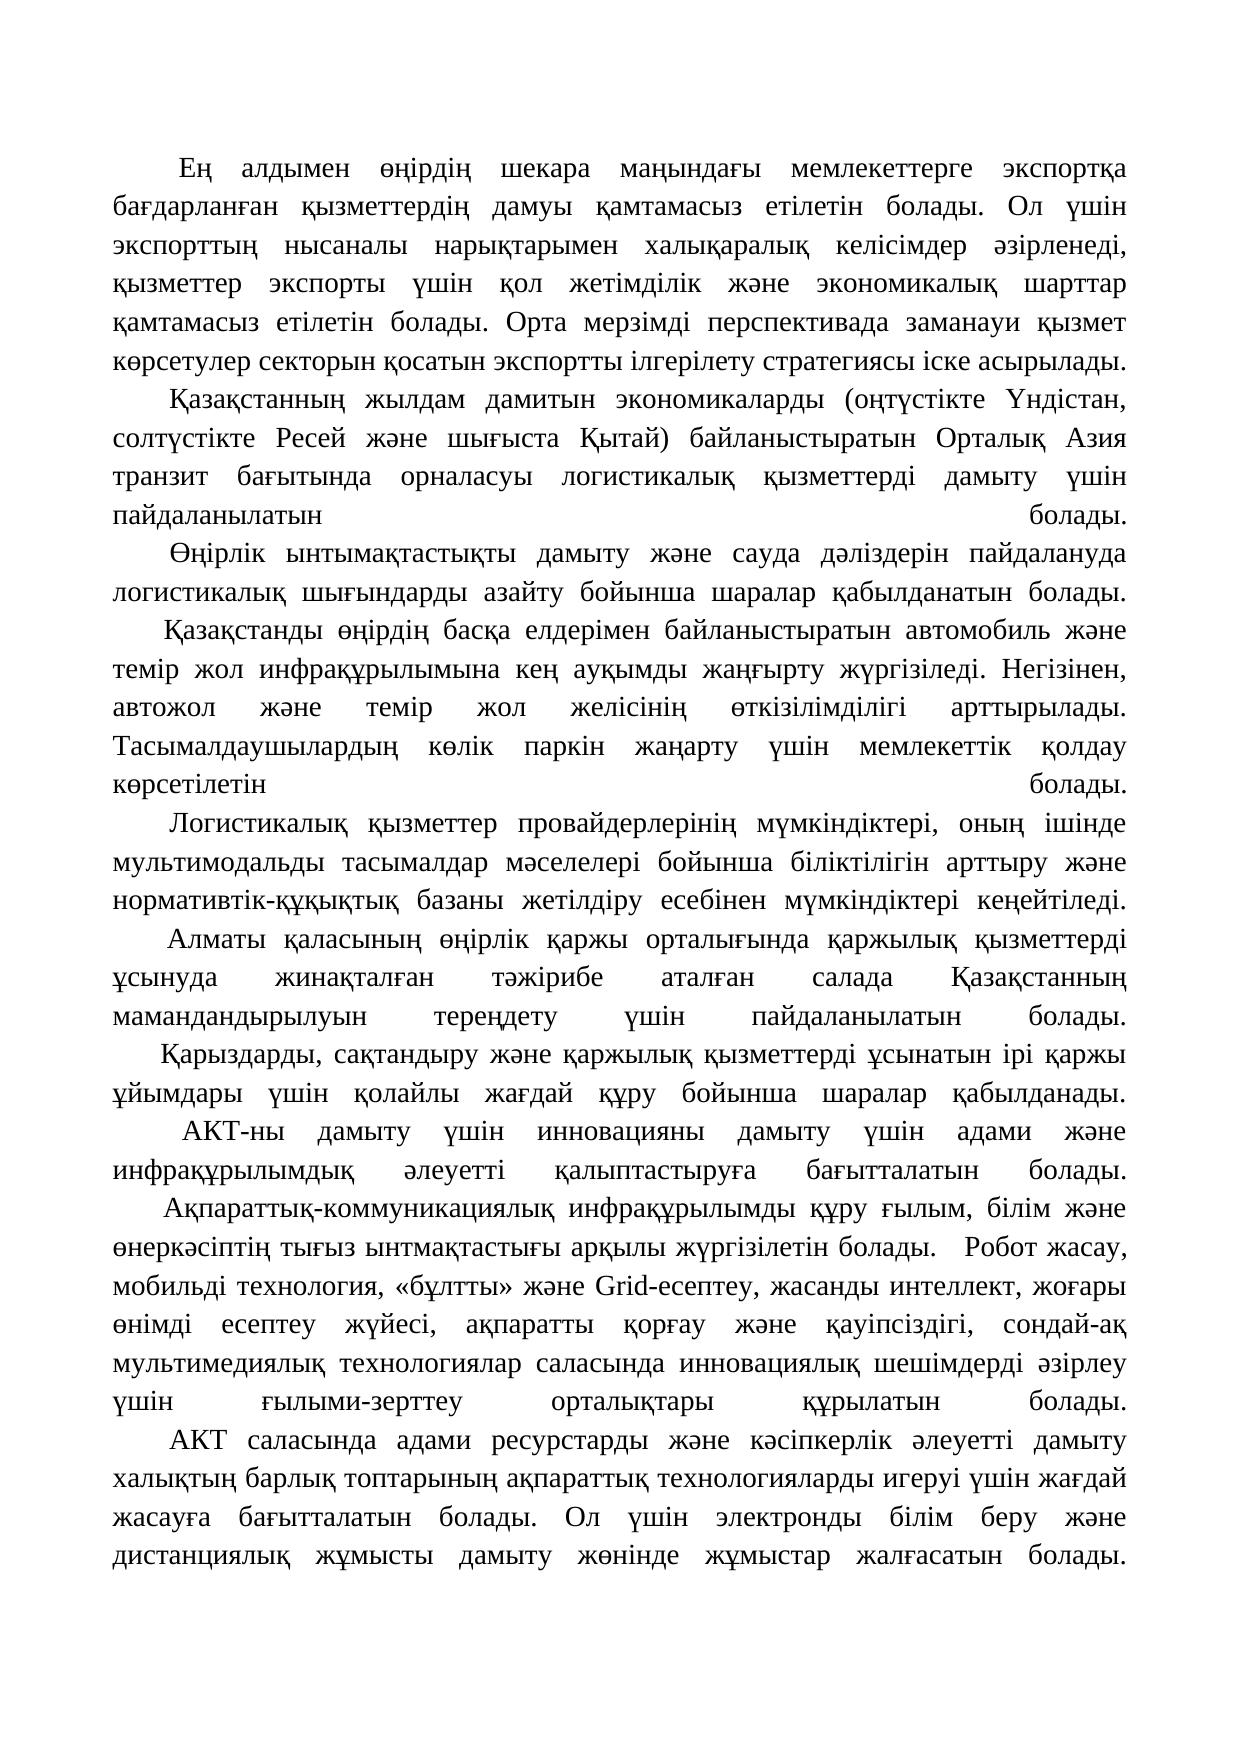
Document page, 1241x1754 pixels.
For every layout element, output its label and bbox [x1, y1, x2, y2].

text [112, 150, 1128, 1571]
